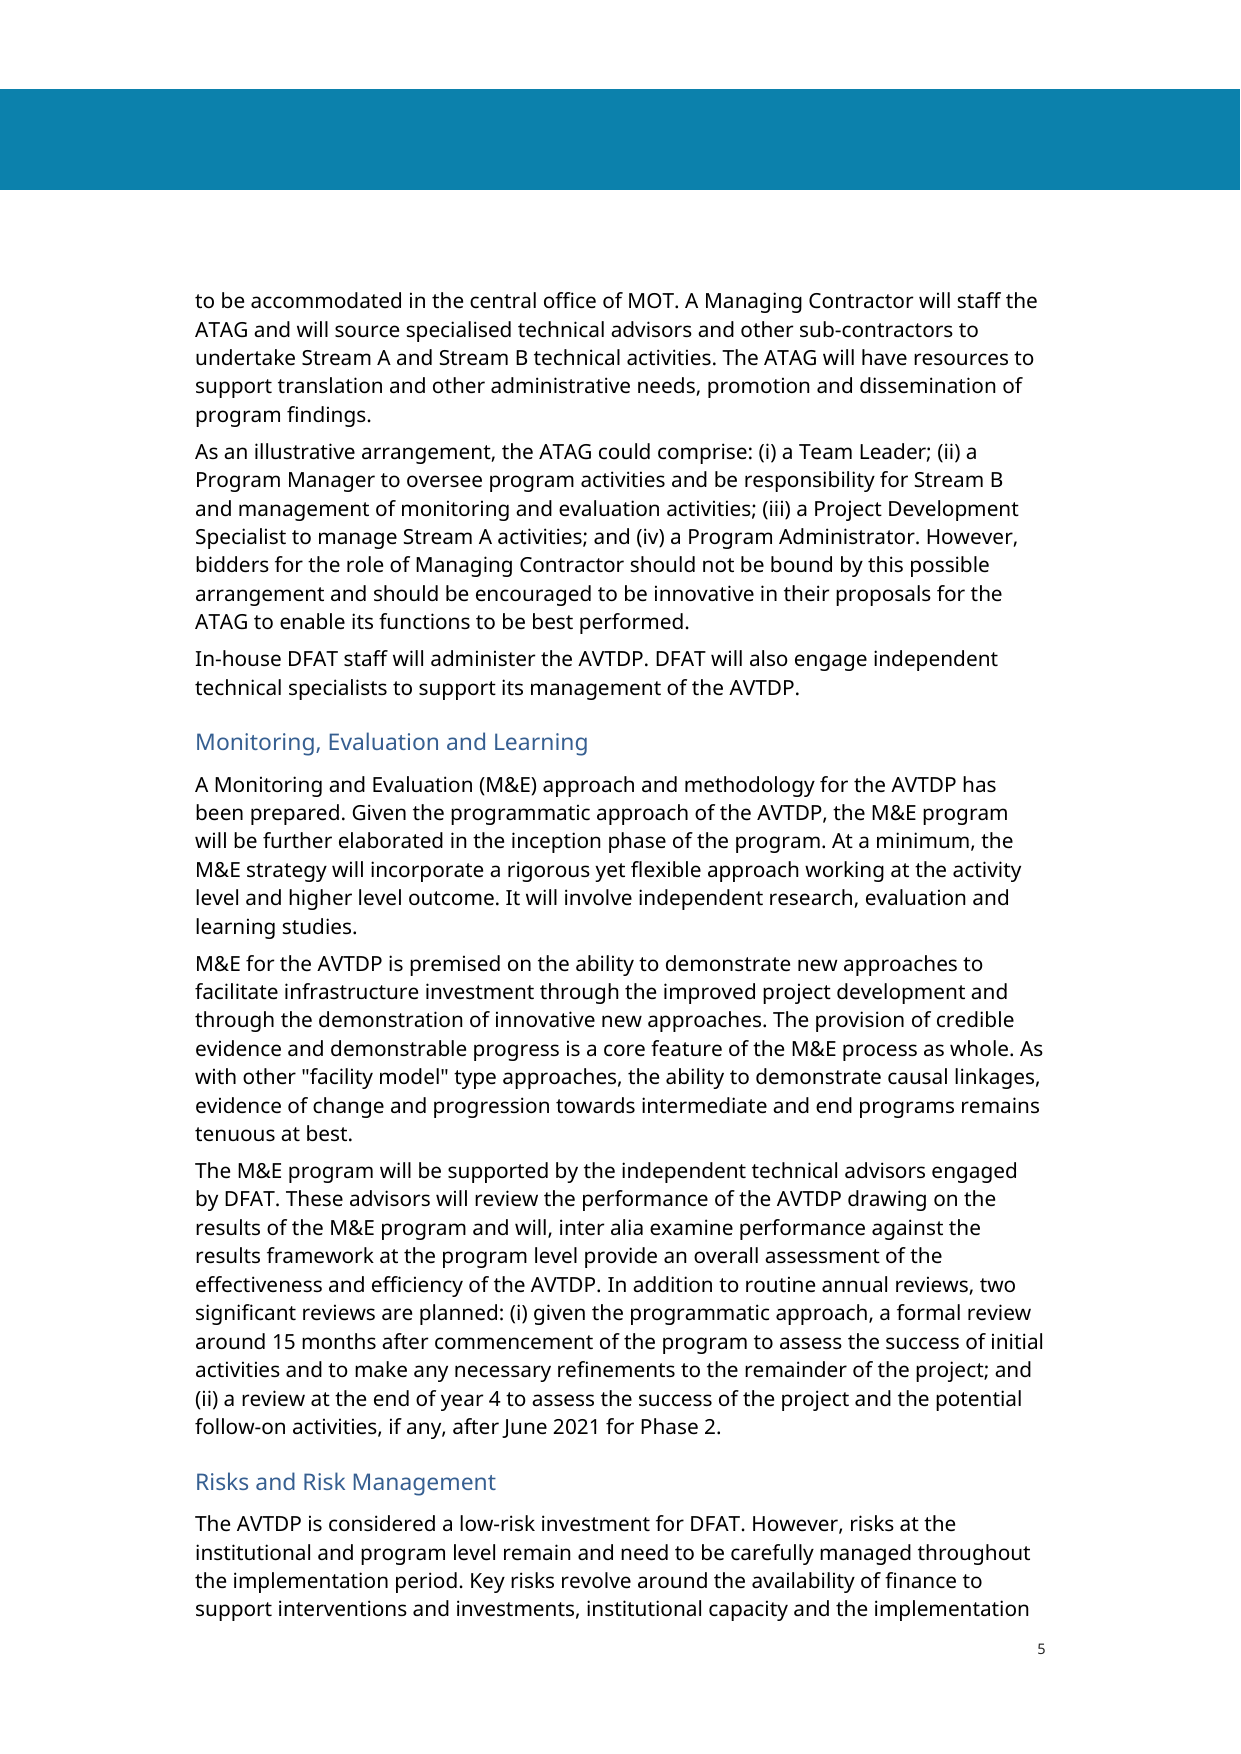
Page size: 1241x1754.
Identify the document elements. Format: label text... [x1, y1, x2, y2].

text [195, 1509, 1045, 1623]
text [195, 286, 1045, 428]
text A Monitoring and Evaluation (M&E) approach and methodology for the AVTDP has been prepared. Given the programmatic approach of the AVTDP, the M&E program will be further elaborated in the inception phase of the program. At a minimum, the M&E strategy will incorporate a rigorous yet flexible approach working at the activity level and higher level outcome. It will involve independent research, evaluation and learning studies. [195, 770, 1045, 940]
subtitle Risks and Risk Management [195, 1466, 1045, 1497]
text In-house DFAT staff will administer the AVTDP. DFAT will also engage independent technical specialists to support its management of the AVTDP. [195, 644, 1045, 701]
text The M&E program will be supported by the independent technical advisors engaged by DFAT. These advisors will review the performance of the AVTDP drawing on the results of the M&E program and will, inter alia examine performance against the results framework at the program level provide an overall assessment of the effectiveness and efficiency of the AVTDP. In addition to routine annual reviews, two significant reviews are planned: (i) given the programmatic approach, a formal review around 15 months after commencement of the program to assess the success of initial activities and to make any necessary refinements to the remainder of the project; and (ii) a review at the end of year 4 to assess the success of the project and the potential follow-on activities, if any, after June 2021 for Phase 2. [195, 1156, 1045, 1441]
text M&E for the AVTDP is premised on the ability to demonstrate new approaches to facilitate infrastructure investment through the improved project development and through the demonstration of innovative new approaches. The provision of credible evidence and demonstrable progress is a core feature of the M&E process as whole. As with other "facility model" type approaches, the ability to demonstrate causal linkages, evidence of change and progression towards intermediate and end programs remains tenuous at best. [195, 949, 1045, 1148]
text As an illustrative arrangement, the ATAG could comprise: (i) a Team Leader; (ii) a Program Manager to oversee program activities and be responsibility for Stream B and management of monitoring and evaluation activities; (iii) a Project Development Specialist to manage Stream A activities; and (iv) a Program Administrator. However, bidders for the role of Managing Contractor should not be bound by this possible arrangement and should be encouraged to be innovative in their proposals for the ATAG to enable its functions to be best performed. [195, 437, 1045, 636]
subtitle Monitoring, Evaluation and Learning [195, 726, 1045, 757]
